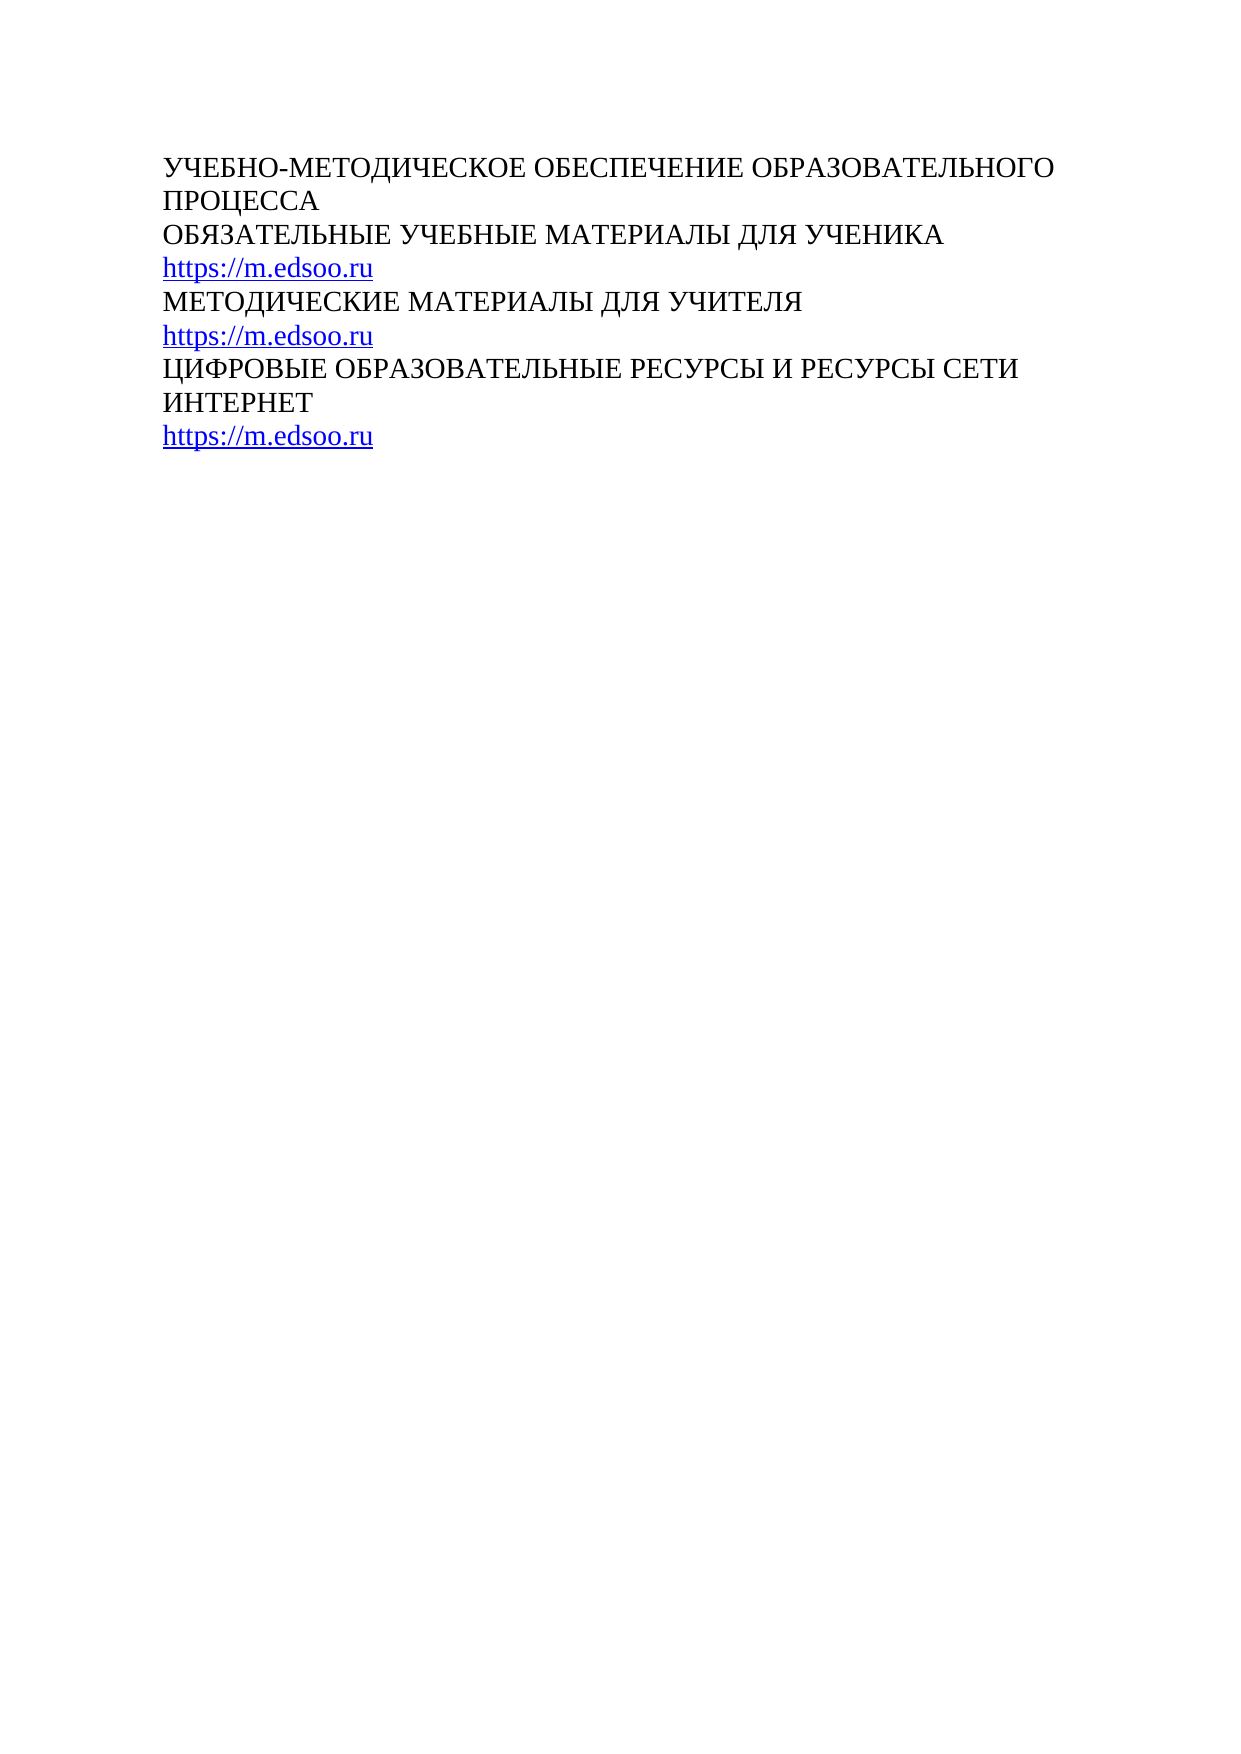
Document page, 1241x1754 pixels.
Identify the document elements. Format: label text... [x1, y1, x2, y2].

text https://m.edsoo.ru [162, 418, 1090, 452]
text ОБЯЗАТЕЛЬНЫЕ УЧЕБНЫЕ МАТЕРИАЛЫ ДЛЯ УЧЕНИКА [162, 217, 1090, 251]
text УЧЕБНО-МЕТОДИЧЕСКОЕ ОБЕСПЕЧЕНИЕ ОБРАЗОВАТЕЛЬНОГО ПРОЦЕССА [162, 150, 1090, 217]
text ЦИФРОВЫЕ ОБРАЗОВАТЕЛЬНЫЕ РЕСУРСЫ И РЕСУРСЫ СЕТИ ИНТЕРНЕТ [162, 351, 1090, 418]
text https://m.edsoo.ru [162, 318, 1090, 351]
text https://m.edsoo.ru [162, 251, 1090, 284]
text МЕТОДИЧЕСКИЕ МАТЕРИАЛЫ ДЛЯ УЧИТЕЛЯ [162, 284, 1090, 318]
